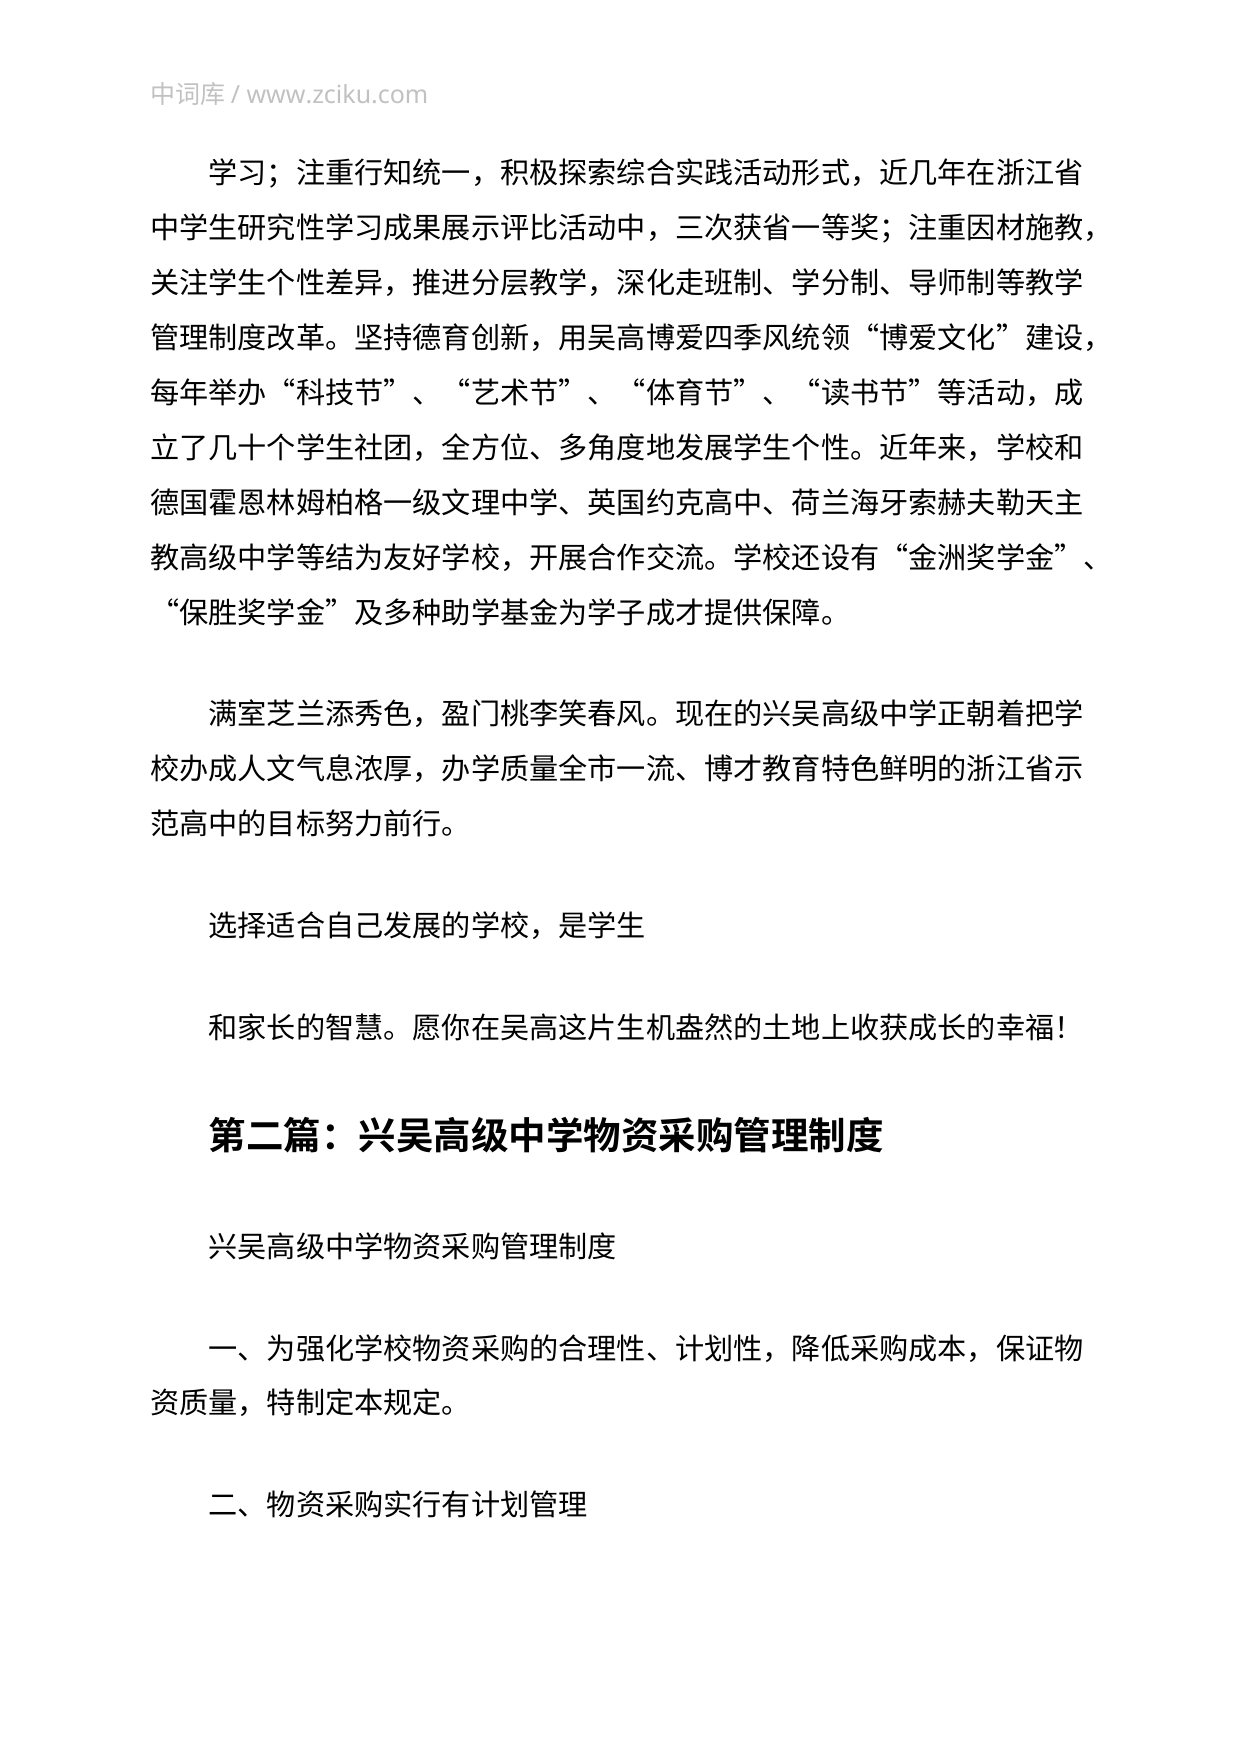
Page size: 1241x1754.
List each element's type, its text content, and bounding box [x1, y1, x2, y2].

text 满室芝兰添秀色，盈门桃李笑春风。现在的兴吴高级中学正朝着把学校办成人文气息浓厚，办学质量全市一流、博才教育特色鲜明的浙江省示范高中的目标努力前行。 [150, 691, 1090, 843]
text 第二篇：兴吴高级中学物资采购管理制度 [150, 1106, 1090, 1160]
text 学习；注重行知统一，积极探索综合实践活动形式，近几年在浙江省中学生研究性学习成果展示评比活动中，三次获省一等奖；注重因材施教，关注学生个性差异，推进分层教学，深化走班制、学分制、导师制等教学管理制度改革。坚持德育创新，用吴高博爱四季风统领“博爱文化”建设，每年举办“科技节”、“艺术节”、“体育节”、“读书节”等活动，成立了几十个学生社团，全方位、多角度地发展学生个性。近年来，学校和德国霍恩林姆柏格一级文理中学、英国约克高中、荷兰海牙索赫夫勒天主教高级中学等结为友好学校，开展合作交流。学校还设有“金洲奖学金”、“保胜奖学金”及多种助学基金为学子成才提供保障。 [150, 150, 1090, 631]
text 选择适合自己发展的学校，是学生 [150, 902, 1090, 945]
text 二、物资采购实行有计划管理 [150, 1482, 1090, 1524]
text 和家长的智慧。愿你在吴高这片生机盎然的土地上收获成长的幸福！ [150, 1004, 1090, 1047]
text 兴吴高级中学物资采购管理制度 [150, 1223, 1090, 1266]
text 一、为强化学校物资采购的合理性、计划性，降低采购成本，保证物资质量，特制定本规定。 [150, 1325, 1090, 1422]
